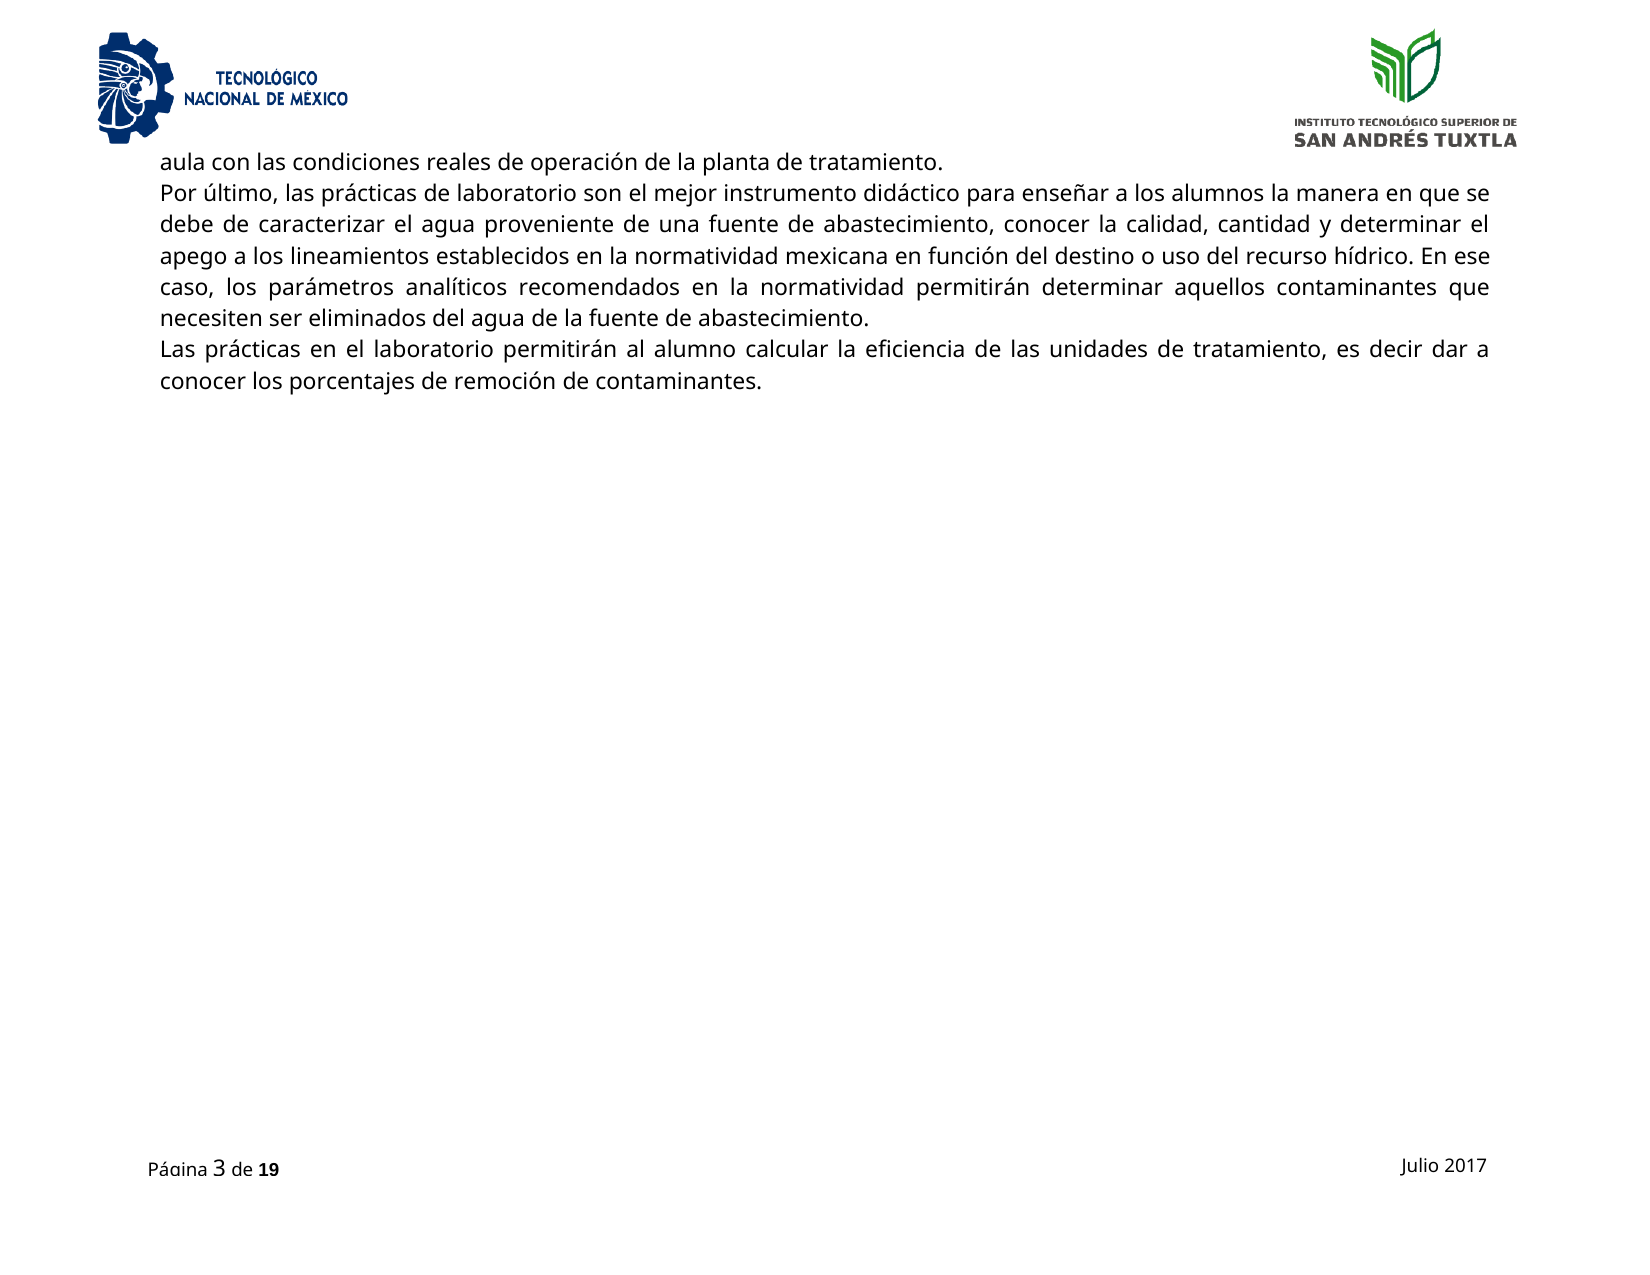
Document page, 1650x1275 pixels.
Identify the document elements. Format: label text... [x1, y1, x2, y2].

picture [1295, 28, 1517, 147]
text Las prácticas en el laboratorio permitirán al alumno calcular la eficiencia de las unidades de tratamiento, es decir dar a conocer los porcentajes de remoción de contaminantes. [159, 333, 1492, 396]
text Por último, las prácticas de laboratorio son el mejor instrumento didáctico para enseñar a los alumnos la manera en que se debe de caracterizar el agua proveniente de una fuente de abastecimiento, conocer la calidad, cantidad y determinar el apego a los lineamientos establecidos en la normatividad mexicana en función del destino o uso del recurso hídrico. En ese caso, los parámetros analíticos recomendados en la normatividad permitirán determinar aquellos contaminantes que necesiten ser eliminados del agua de la fuente de abastecimiento. [159, 177, 1492, 333]
picture [97, 32, 348, 144]
